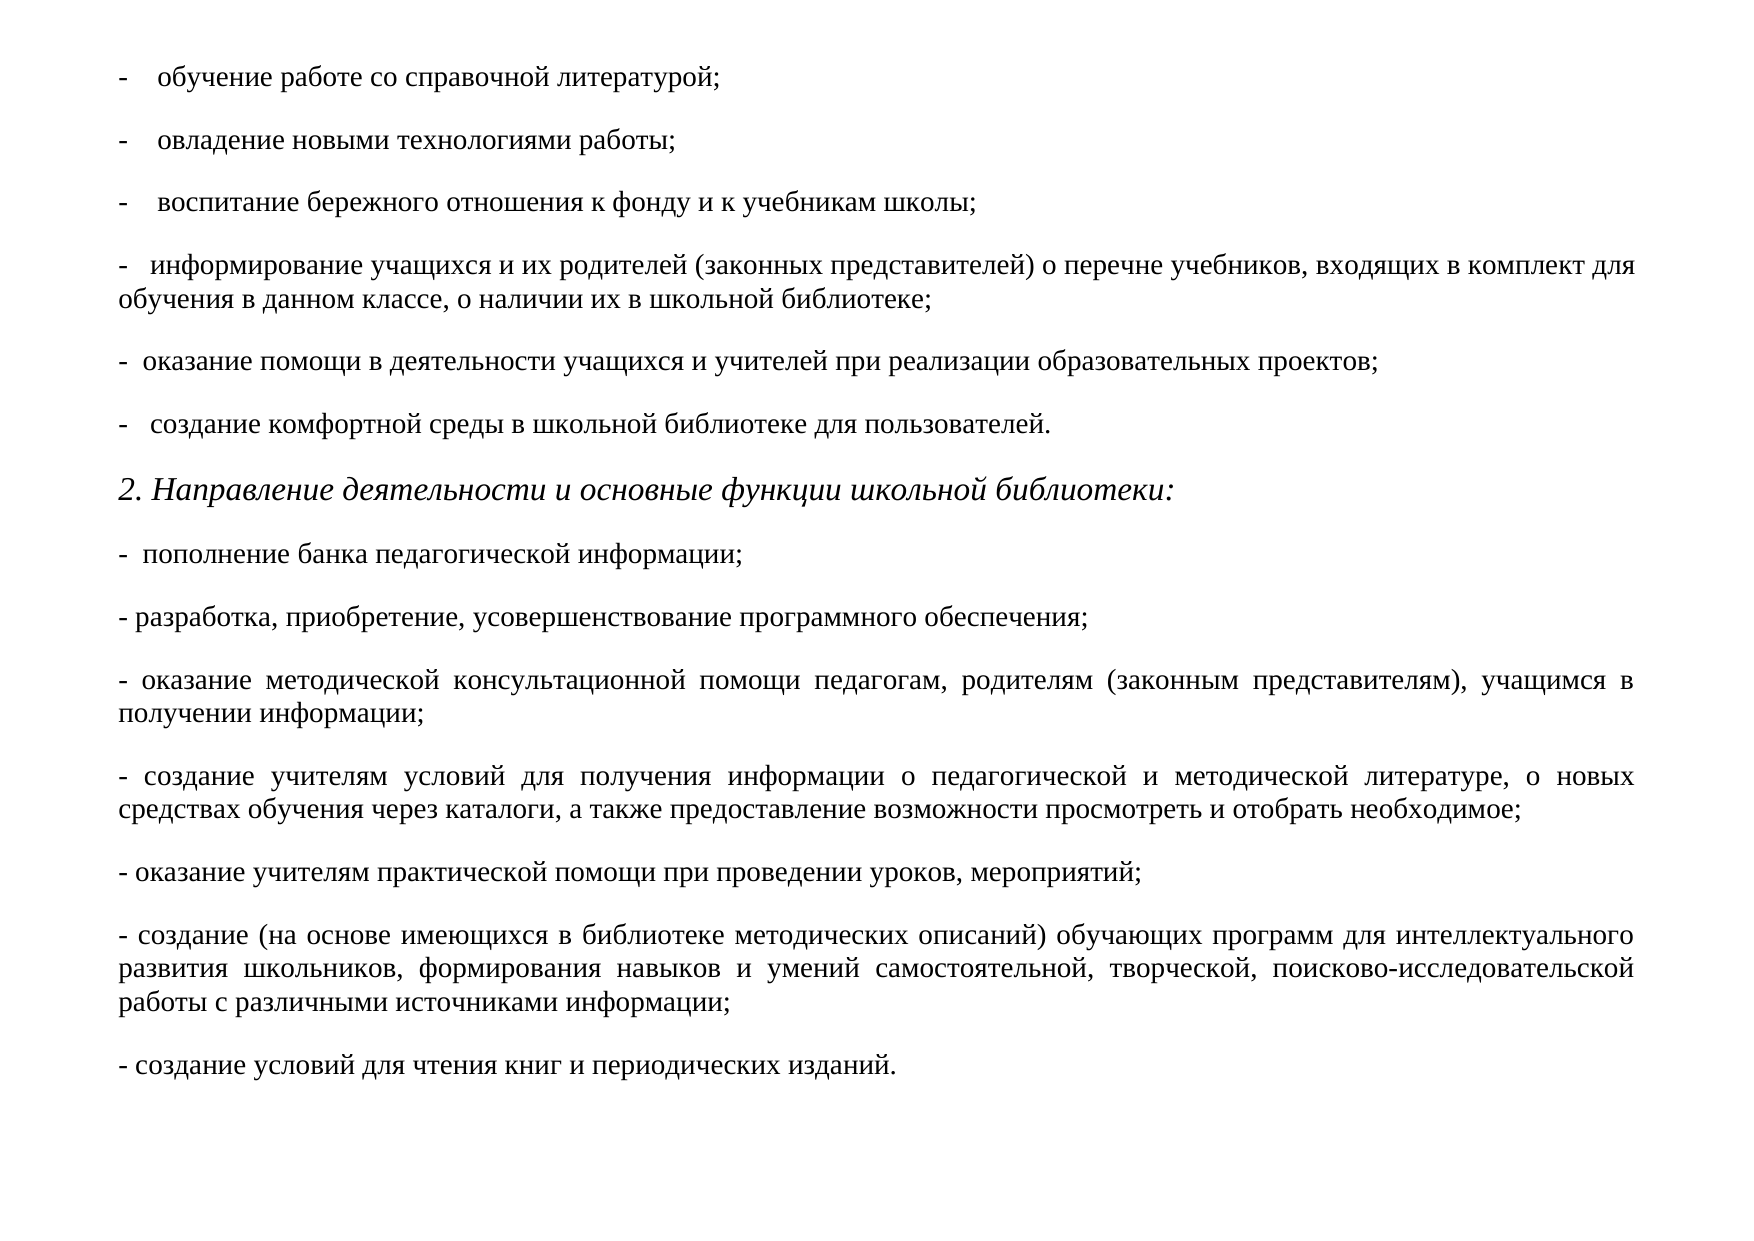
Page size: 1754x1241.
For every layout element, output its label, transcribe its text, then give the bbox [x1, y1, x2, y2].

text - создание учителям условий для получения информации о педагогической и методической литературе, о новых средствах обучения через каталоги, а также предоставление возможности просмотреть и отобрать необходимое; [118, 758, 1636, 825]
text - разработка, приобретение, усовершенствование программного обеспечения; [118, 599, 1636, 633]
text - создание комфортной среды в школьной библиотеке для пользователей. [118, 406, 1636, 440]
text - оказание помощи в деятельности учащихся и учителей при реализации образовательных проектов; [118, 343, 1636, 377]
text - пополнение банка педагогической информации; [118, 536, 1636, 570]
text - овладение новыми технологиями работы; [118, 122, 1636, 155]
text - обучение работе со справочной литературой; [118, 59, 1636, 93]
text - создание условий для чтения книг и периодических изданий. [118, 1047, 1636, 1080]
text - информирование учащихся и их родителей (законных представителей) о перечне учебников, входящих в комплект для обучения в данном классе, о наличии их в школьной библиотеке; [118, 247, 1636, 314]
text - оказание методической консультационной помощи педагогам, родителям (законным представителям), учащимся в получении информации; [118, 662, 1636, 729]
text - создание (на основе имеющихся в библиотеке методических описаний) обучающих программ для интеллектуального развития школьников, формирования навыков и умений самостоятельной, творческой, поисково-исследовательской работы с различными источниками информации; [118, 917, 1636, 1018]
text - оказание учителям практической помощи при проведении уроков, мероприятий; [118, 854, 1636, 888]
text - воспитание бережного отношения к фонду и к учебникам школы; [118, 184, 1636, 218]
text 2. Направление деятельности и основные функции школьной библиотеки: [118, 469, 1636, 507]
